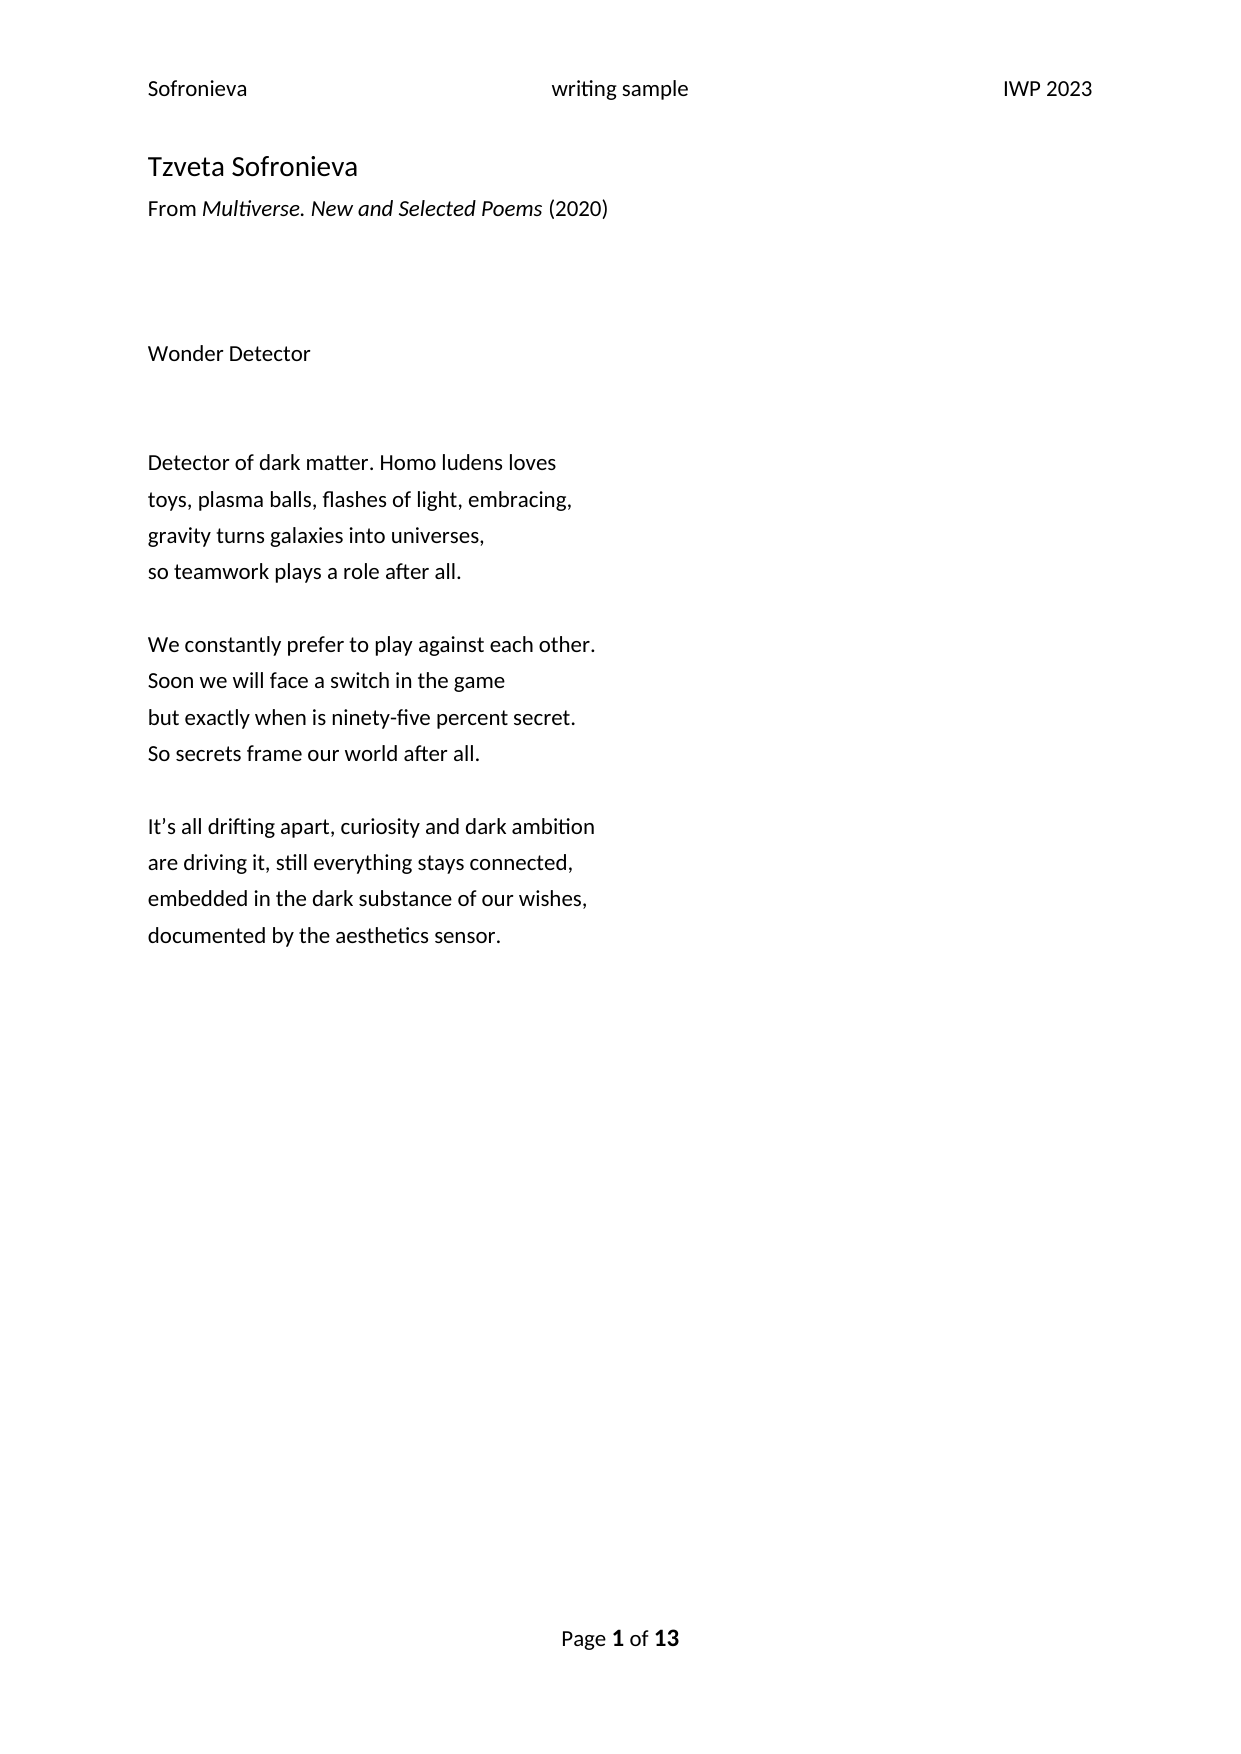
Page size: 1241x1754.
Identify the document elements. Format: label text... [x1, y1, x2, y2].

text We constantly prefer to play against each other. [148, 630, 1093, 658]
subtitle Wonder Detector [148, 339, 1093, 367]
text documented by the aesthetics sensor. [148, 921, 1093, 949]
text It’s all drifting apart, curiosity and dark ambition [148, 812, 1093, 840]
text Detector of dark matter. Homo ludens loves [148, 448, 1093, 476]
text are driving it, still everything stays connected, [148, 848, 1093, 876]
text gravity turns galaxies into universes, [148, 521, 1093, 549]
text toys, plasma balls, flashes of light, embracing, [148, 485, 1093, 513]
text so teamwork plays a role after all. [148, 557, 1093, 585]
text From Multiverse. New and Selected Poems (2020) [148, 194, 1093, 222]
subtitle Tzveta Sofronieva [148, 148, 1093, 183]
text Soon we will face a switch in the game [148, 666, 1093, 694]
text but exactly when is ninety-five percent secret. [148, 703, 1093, 731]
text So secrets frame our world after all. [148, 739, 1093, 767]
text embedded in the dark substance of our wishes, [148, 884, 1093, 913]
